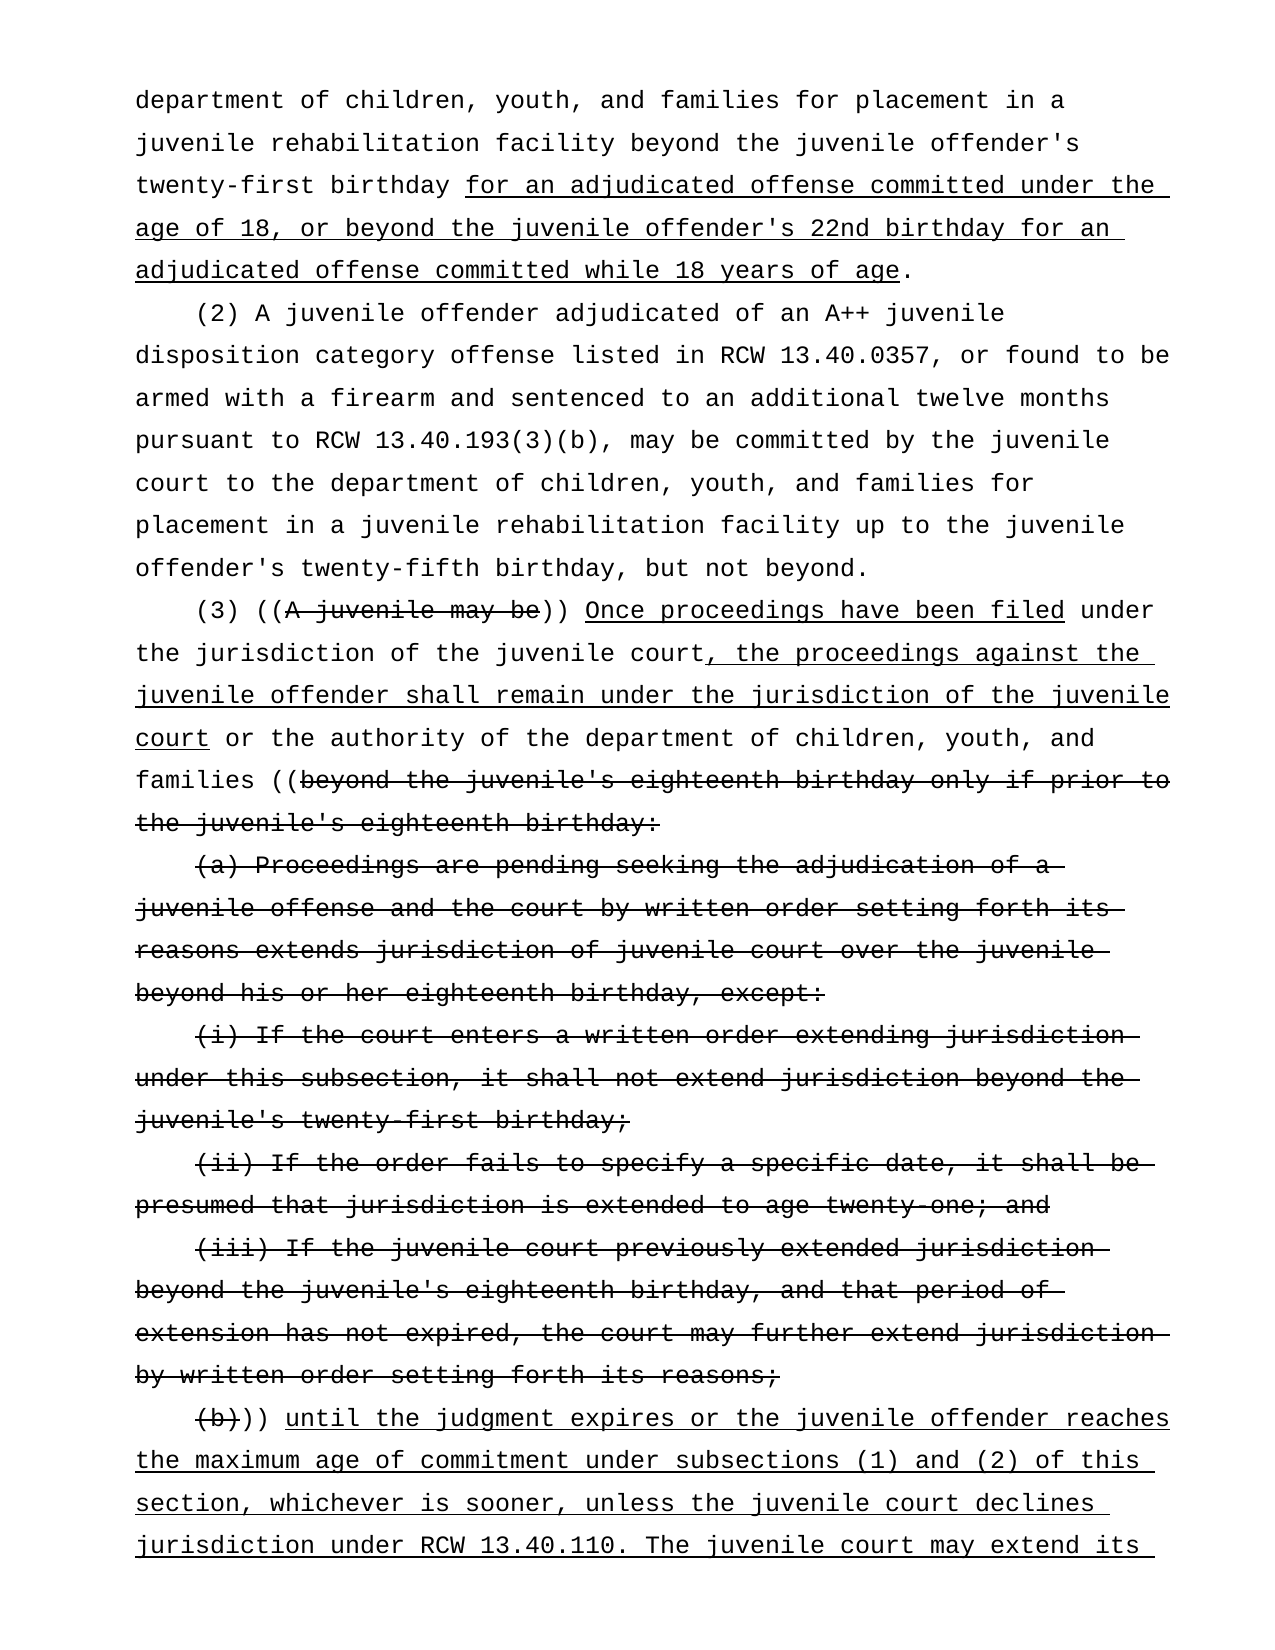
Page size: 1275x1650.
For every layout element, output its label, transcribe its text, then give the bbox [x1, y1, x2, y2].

text (ii) If the order fails to specify a specific date, it shall be presumed that jurisdiction is extended to age twenty-one; and [135, 1137, 1170, 1222]
text (3) ((A juvenile may be)) Once proceedings have been filed under the jurisdiction of the juvenile court, the proceedings against the juvenile offender shall remain under the jurisdiction of the juvenile court or the authority of the department of children, youth, and families ((beyond the juvenile's eighteenth birthday only if prior to the juvenile's eighteenth birthday: [135, 708, 1170, 840]
text (iii) If the juvenile court previously extended jurisdiction beyond the juvenile's eighteenth birthday, and that period of extension has not expired, the court may further extend jurisdiction by written order setting forth its reasons; [135, 1222, 1170, 1334]
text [135, 75, 1170, 287]
text (i) If the court enters a written order extending jurisdiction under this subsection, it shall not extend jurisdiction beyond the juvenile's twenty-first birthday; [135, 1010, 1170, 1137]
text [135, 1392, 1170, 1562]
text (2) A juvenile offender adjudicated of an A++ juvenile disposition category offense listed in RCW 13.40.0357, or found to be armed with a firearm and sentenced to an additional twelve months pursuant to RCW 13.40.193(3)(b), may be committed by the juvenile court to the department of children, youth, and families for placement in a juvenile rehabilitation facility up to the juvenile offender's twenty-fifth birthday, but not beyond. [135, 287, 1170, 585]
text (iii) If the juvenile court previously extended jurisdiction beyond the juvenile's eighteenth birthday, and that period of extension has not expired, the court may further extend jurisdiction by written order setting forth its reasons; [135, 1336, 1170, 1392]
text (3) ((A juvenile may be)) Once proceedings have been filed under the jurisdiction of the juvenile court, the proceedings against the juvenile offender shall remain under the jurisdiction of the juvenile court or the authority of the department of children, youth, and families ((beyond the juvenile's eighteenth birthday only if prior to the juvenile's eighteenth birthday: [135, 585, 1170, 706]
text (a) Proceedings are pending seeking the adjudication of a juvenile offense and the court by written order setting forth its reasons extends jurisdiction of juvenile court over the juvenile beyond his or her eighteenth birthday, except: [135, 840, 1170, 1010]
